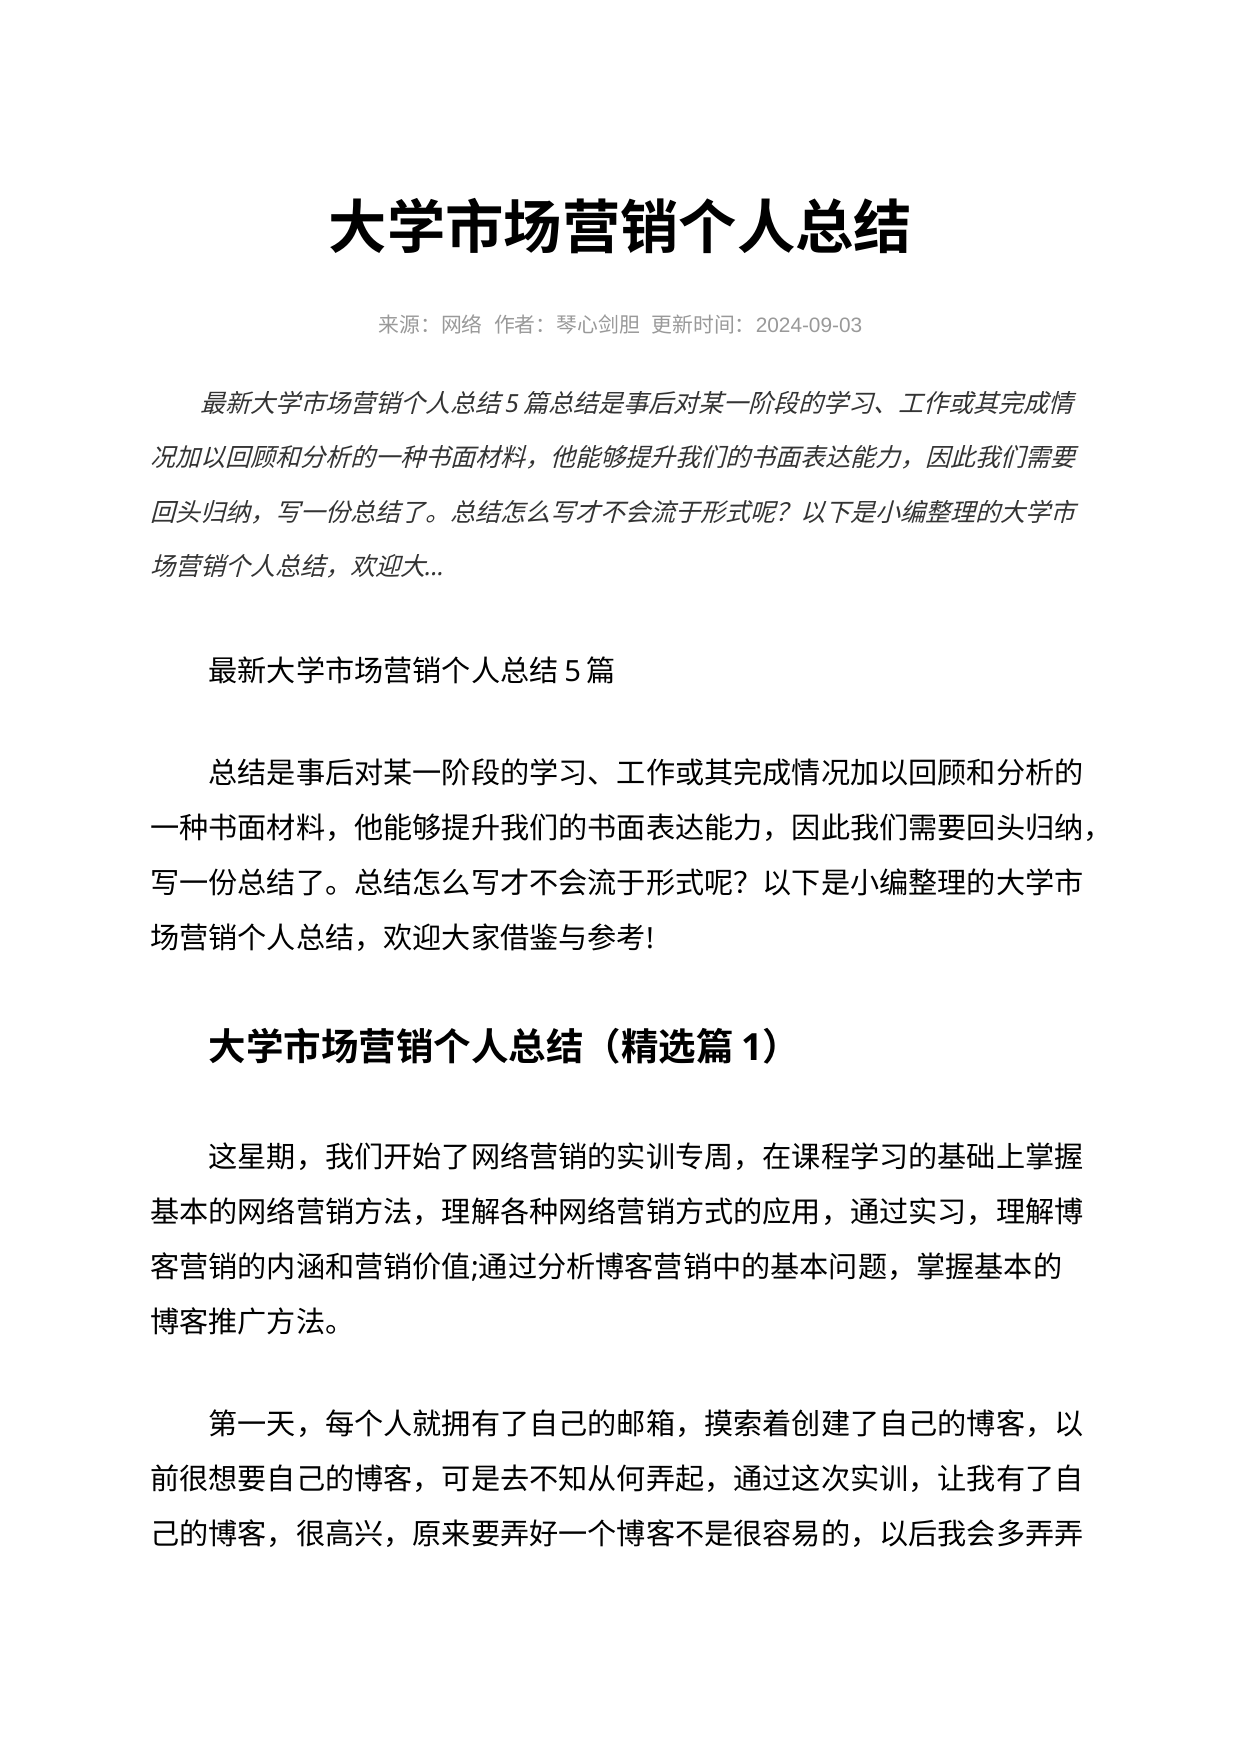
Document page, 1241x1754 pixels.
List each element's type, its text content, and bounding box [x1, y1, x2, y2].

text 最新大学市场营销个人总结5篇 [150, 648, 1090, 690]
text 最新大学市场营销个人总结5篇总结是事后对某一阶段的学习、工作或其完成情况加以回顾和分析的一种书面材料，他能够提升我们的书面表达能力，因此我们需要回头归纳，写一份总结了。总结怎么写才不会流于形式呢？以下是小编整理的大学市场营销个人总结，欢迎大... [150, 383, 1090, 583]
subtitle 大学市场营销个人总结 [150, 181, 1090, 266]
text 这星期，我们开始了网络营销的实训专周，在课程学习的基础上掌握基本的网络营销方法，理解各种网络营销方式的应用，通过实习，理解博客营销的内涵和营销价值;通过分析博客营销中的基本问题，掌握基本的博客推广方法。 [150, 1134, 1090, 1341]
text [150, 1401, 1090, 1553]
text 大学市场营销个人总结（精选篇1） [150, 1016, 1090, 1071]
text 来源：网络 作者：琴心剑胆 更新时间：2024-09-03 [150, 313, 1090, 337]
text 总结是事后对某一阶段的学习、工作或其完成情况加以回顾和分析的一种书面材料，他能够提升我们的书面表达能力，因此我们需要回头归纳，写一份总结了。总结怎么写才不会流于形式呢？以下是小编整理的大学市场营销个人总结，欢迎大家借鉴与参考! [150, 750, 1090, 957]
